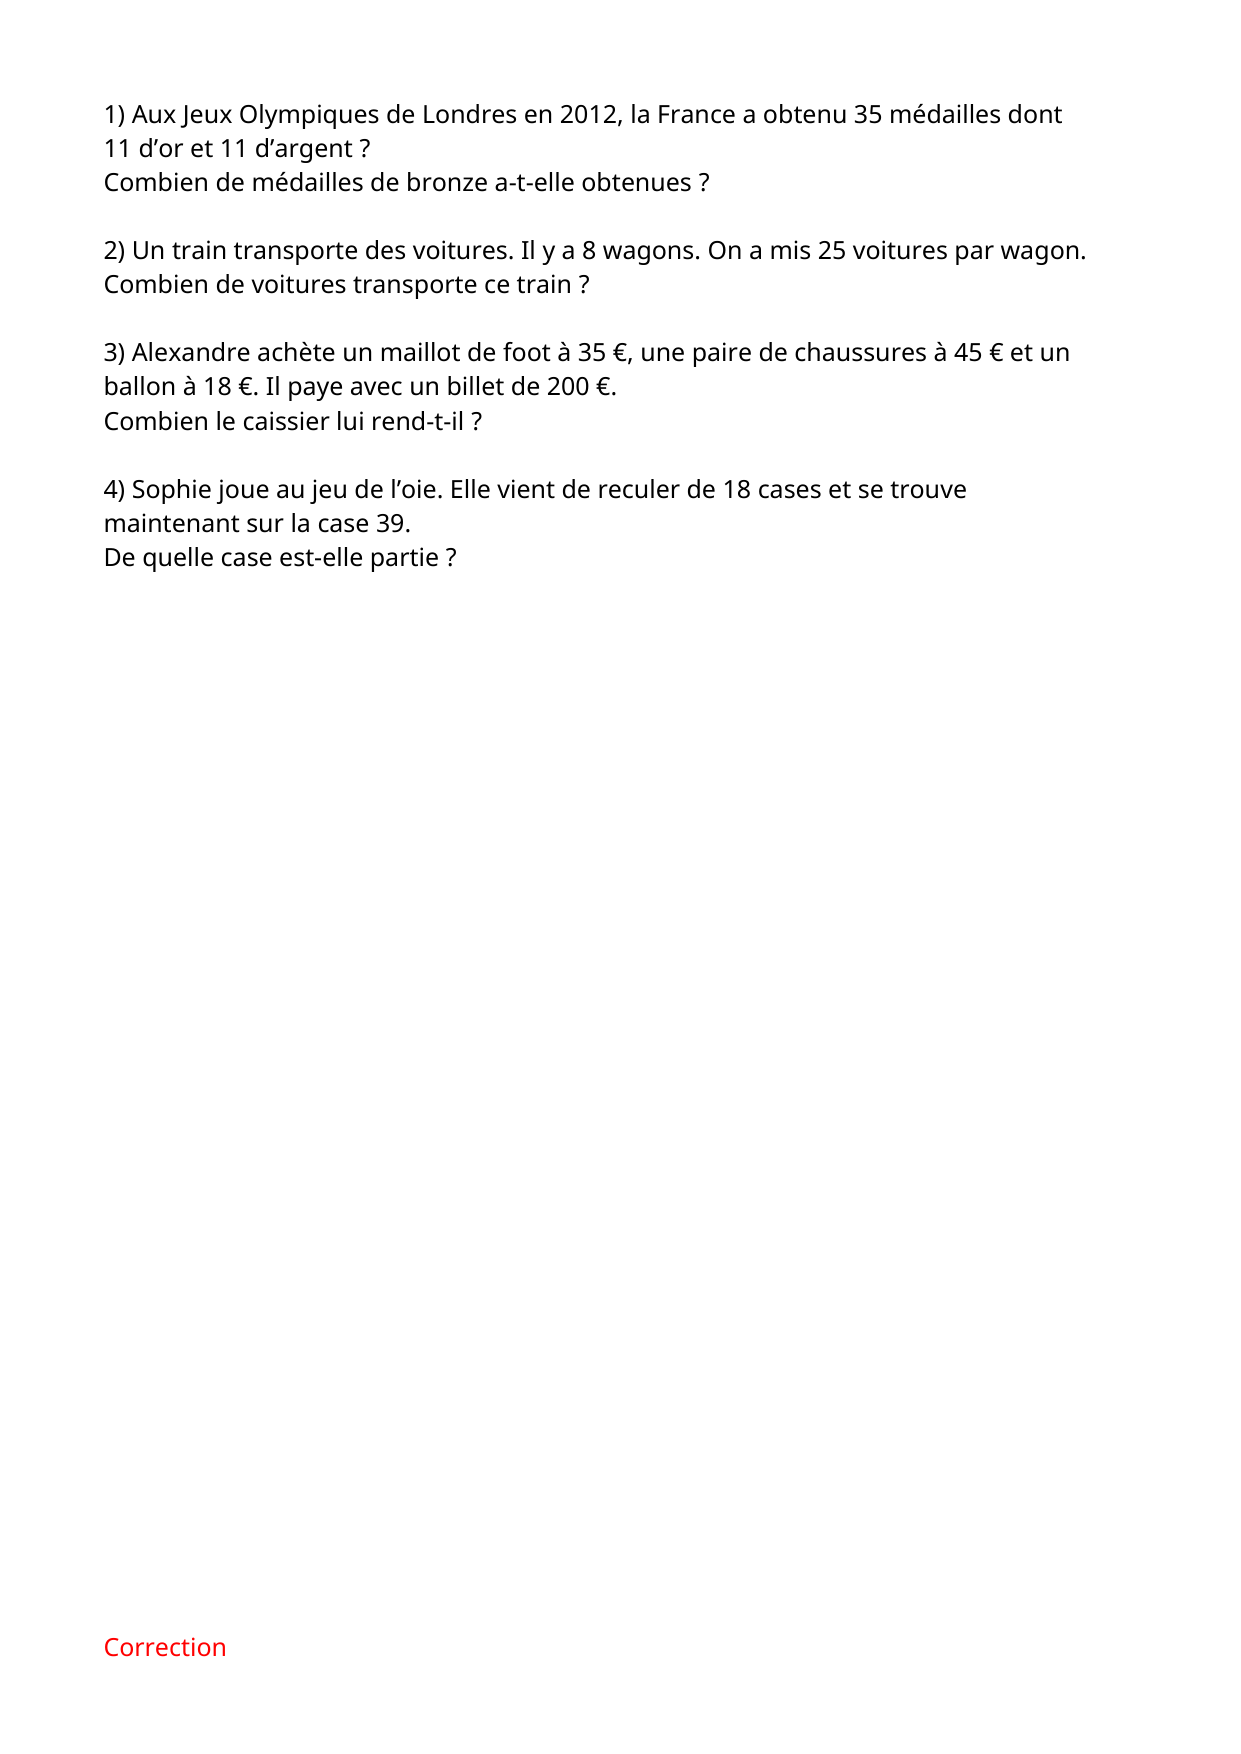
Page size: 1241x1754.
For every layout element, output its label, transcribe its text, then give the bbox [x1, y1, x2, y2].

text 2) Un train transporte des voitures. Il y a 8 wagons. On a mis 25 voitures par wagon. Combien de voitures transporte ce train ? [103, 233, 1093, 301]
text Correction [103, 1629, 1093, 1663]
text 1) Aux Jeux Olympiques de Londres en 2012, la France a obtenu 35 médailles dont 11 d’or et 11 d’argent ? Combien de médailles de bronze a-t-elle obtenues ? [103, 97, 1093, 199]
text 4) Sophie joue au jeu de l’oie. Elle vient de reculer de 18 cases et se trouve maintenant sur la case 39. De quelle case est-elle partie ? [103, 471, 1093, 573]
text 3) Alexandre achète un maillot de foot à 35 €, une paire de chaussures à 45 € et un ballon à 18 €. Il paye avec un billet de 200 €. Combien le caissier lui rend-t-il ? [103, 335, 1093, 437]
